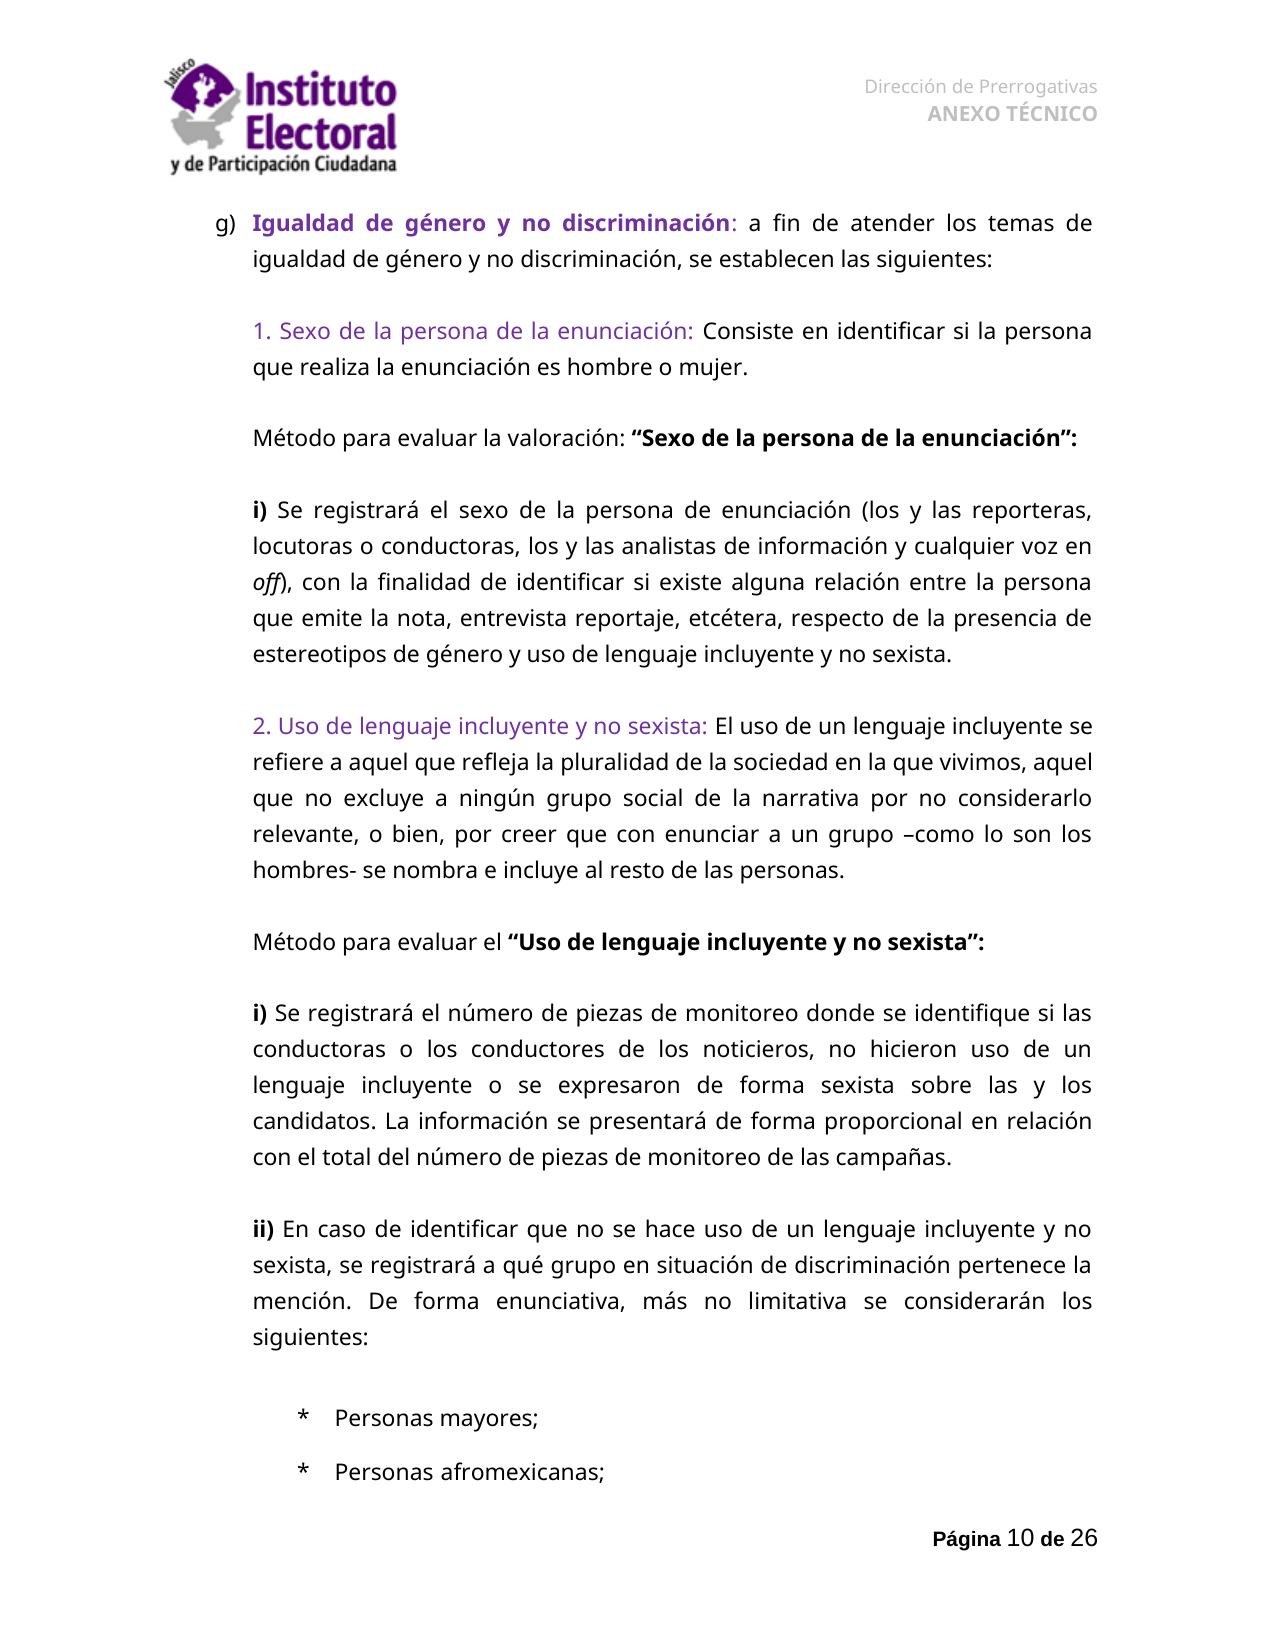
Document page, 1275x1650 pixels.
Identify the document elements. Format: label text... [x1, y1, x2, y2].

list Personas afromexicanas; [297, 1447, 1093, 1494]
text ii) En caso de identificar que no se hace uso de un lenguaje incluyente y no sexista, se registrará a qué grupo en situación de discriminación pertenece la mención. De forma enunciativa, más no limitativa se considerarán los siguientes: [252, 1213, 1093, 1352]
list Igualdad de género y no discriminación: a fin de atender los temas de igualdad de género y no discriminación, se establecen las siguientes: [215, 207, 1093, 274]
list Personas mayores; [297, 1393, 1093, 1440]
text Método para evaluar el “Uso de lenguaje incluyente y no sexista”: [252, 926, 1093, 957]
text 1. Sexo de la persona de la enunciación: Consiste en identificar si la persona que realiza la enunciación es hombre o mujer. [252, 314, 1093, 382]
text i) Se registrará el número de piezas de monitoreo donde se identifique si las conductoras o los conductores de los noticieros, no hicieron uso de un lenguaje incluyente o se expresaron de forma sexista sobre las y los candidatos. La información se presentará de forma proporcional en relación con el total del número de piezas de monitoreo de las campañas. [252, 997, 1093, 1172]
text Método para evaluar la valoración: “Sexo de la persona de la enunciación”: [252, 422, 1093, 454]
picture [140, 31, 427, 194]
text i) Se registrará el sexo de la persona de enunciación (los y las reporteras, locutoras o conductoras, los y las analistas de información y cualquier voz en off), con la finalidad de identificar si existe alguna relación entre la persona que emite la nota, entrevista reportaje, etcétera, respecto de la presencia de estereotipos de género y uso de lenguaje incluyente y no sexista. [252, 494, 1093, 669]
text 2. Uso de lenguaje incluyente y no sexista: El uso de un lenguaje incluyente se refiere a aquel que refleja la pluralidad de la sociedad en la que vivimos, aquel que no excluye a ningún grupo social de la narrativa por no considerarlo relevante, o bien, por creer que con enunciar a un grupo –como lo son los hombres- se nombra e incluye al resto de las personas. [252, 710, 1093, 885]
